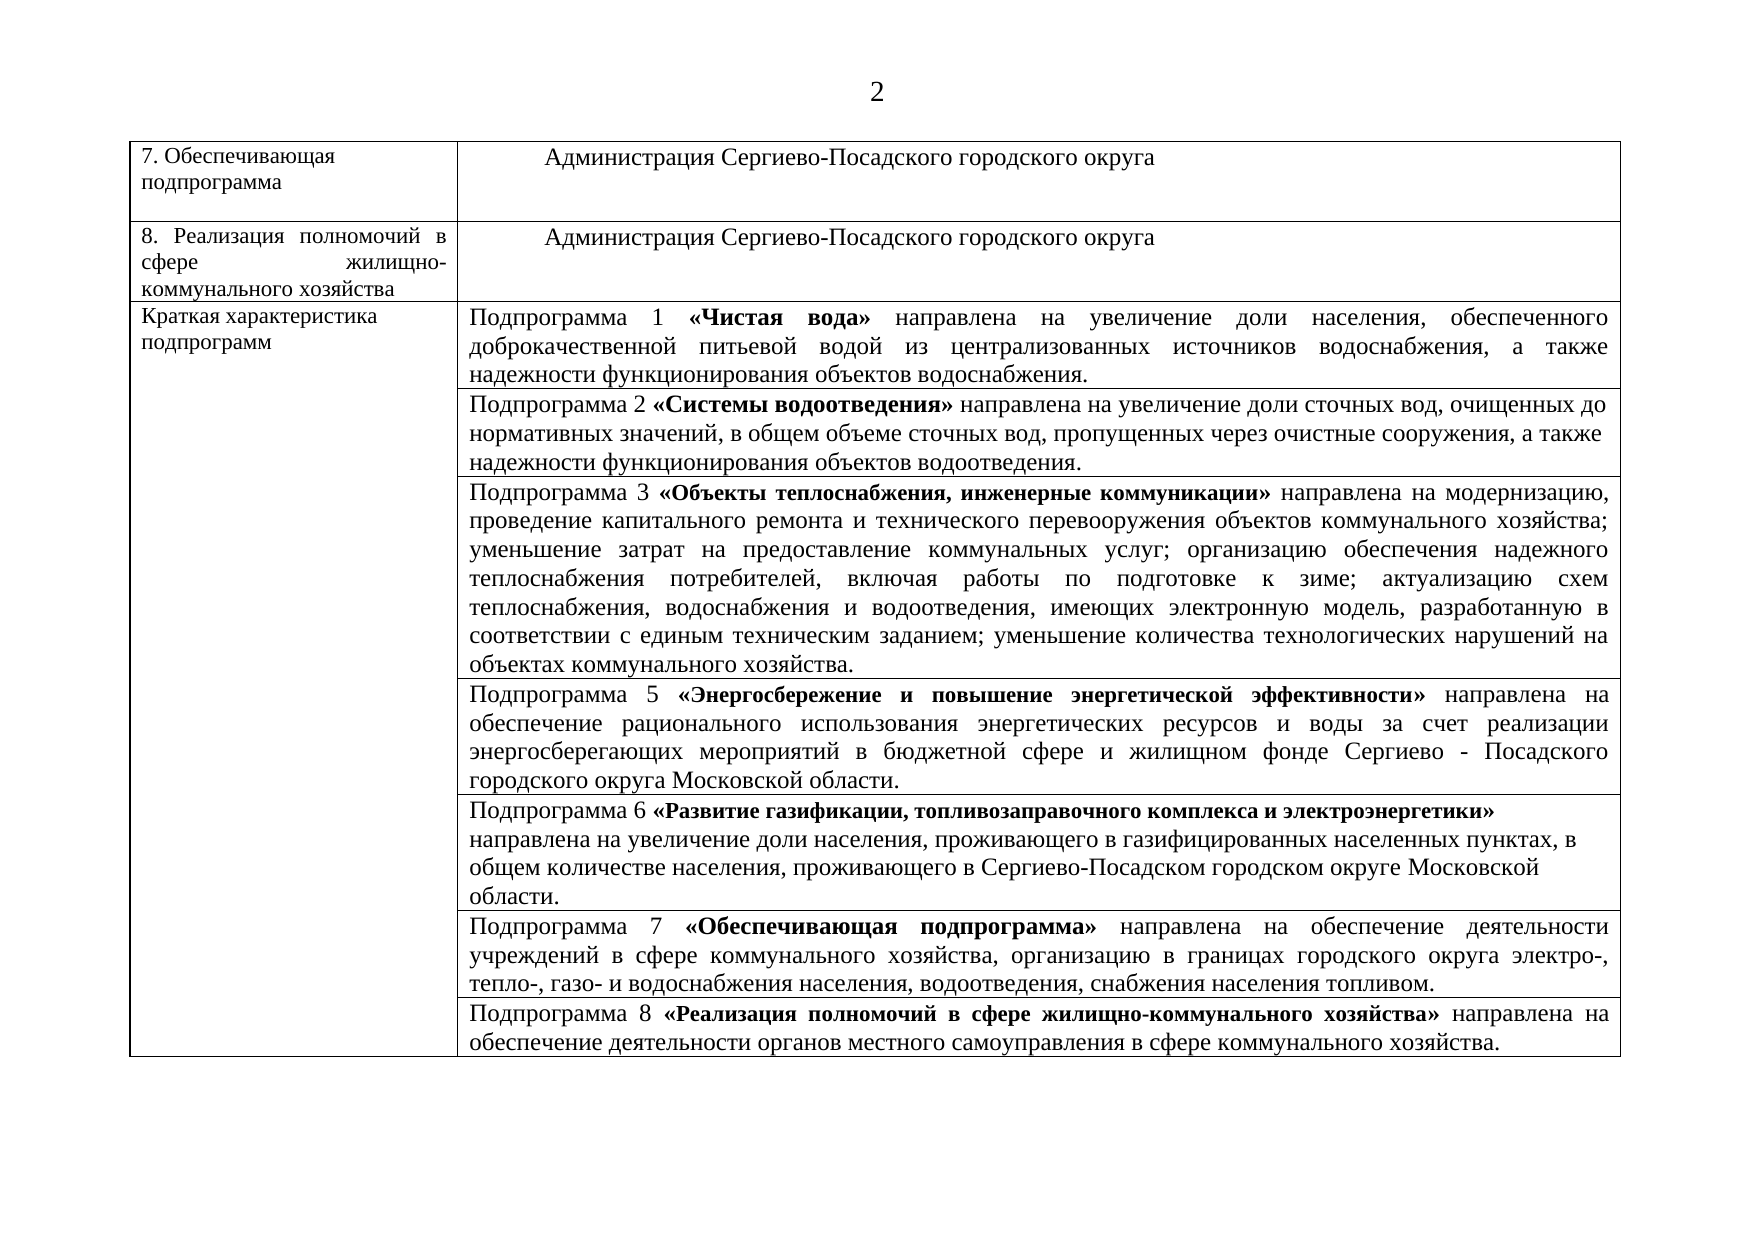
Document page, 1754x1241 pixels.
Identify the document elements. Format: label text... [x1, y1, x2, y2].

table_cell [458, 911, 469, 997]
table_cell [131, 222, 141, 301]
table_cell Подпрограмма 5 «Энергосбережение и повышение энергетической эффективности» направлена на обеспечение рационального использования энергетических ресурсов и воды за счет реализации энергосберегающих мероприятий в бюджетной сфере и жилищном фонде Сергиево - Посадского городского округа Московской области. [458, 679, 1620, 794]
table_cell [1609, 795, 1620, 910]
table_cell Подпрограмма 3 «Объекты теплоснабжения, инженерные коммуникации» направлена на модернизацию, проведение капитального ремонта и технического перевооружения объектов коммунального хозяйства; уменьшение затрат на предоставление коммунальных услуг; организацию обеспечения надежного теплоснабжения потребителей, включая работы по подготовке к зиме; актуализацию схем теплоснабжения, водоснабжения и водоотведения, имеющих электронную модель, разработанную в соответствии с единым техническим заданием; уменьшение количества технологических нарушений на объектах коммунального хозяйства. [458, 477, 1620, 678]
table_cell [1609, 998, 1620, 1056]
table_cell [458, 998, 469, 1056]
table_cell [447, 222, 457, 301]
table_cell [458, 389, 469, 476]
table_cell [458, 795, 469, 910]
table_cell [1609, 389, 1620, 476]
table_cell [458, 142, 1620, 221]
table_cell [458, 222, 1620, 301]
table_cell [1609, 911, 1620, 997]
table_cell Краткая характеристика подпрограмм [131, 302, 457, 1056]
table_cell Подпрограмма 1 «Чистая вода» направлена на увеличение доли населения, обеспеченного доброкачественной питьевой водой из централизованных источников водоснабжения, а также надежности функционирования объектов водоснабжения. [458, 302, 1620, 388]
